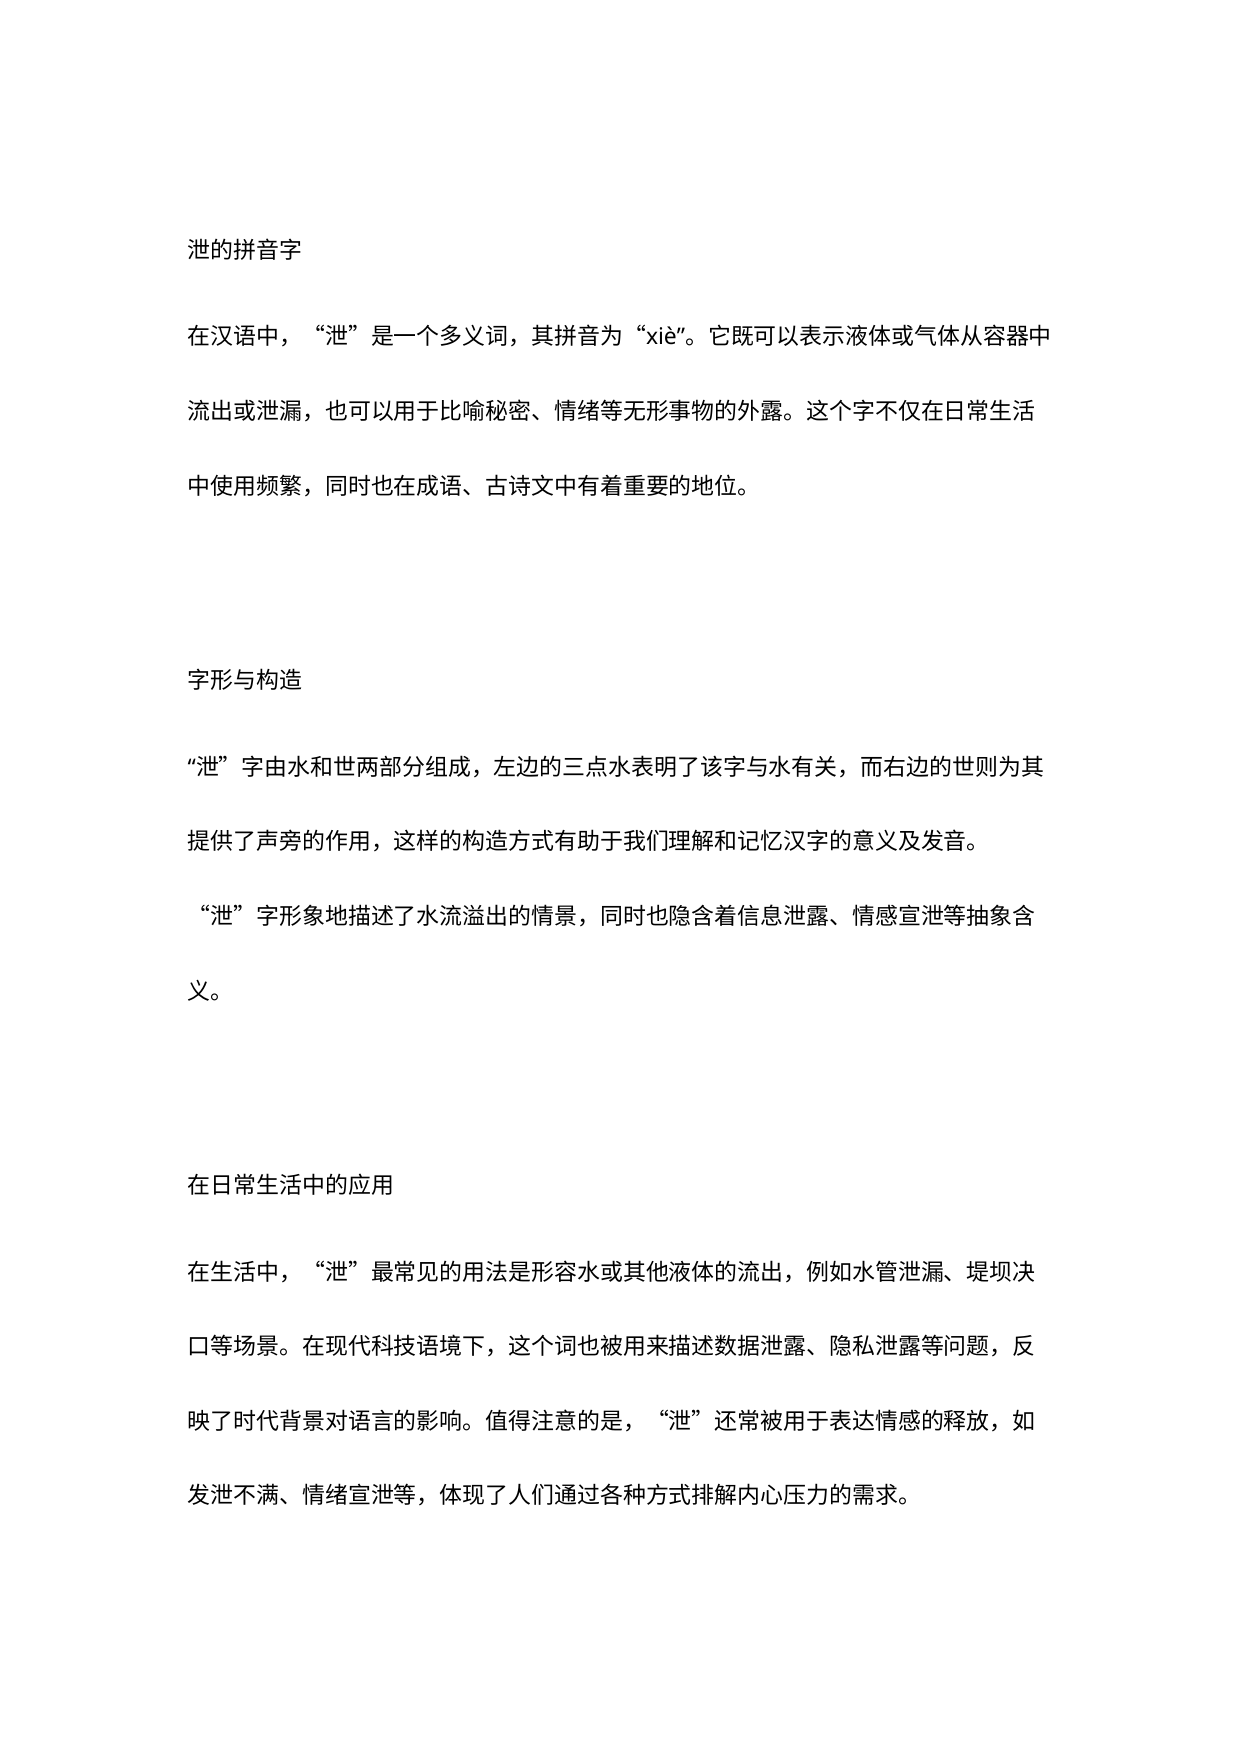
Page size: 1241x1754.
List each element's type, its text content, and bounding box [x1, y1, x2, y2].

text 在汉语中，“泄”是一个多义词，其拼音为“xiè”。它既可以表示液体或气体从容器中流出或泄漏，也可以用于比喻秘密、情绪等无形事物的外露。这个字不仅在日常生活中使用频繁，同时也在成语、古诗文中有着重要的地位。 [187, 302, 1053, 517]
text “泄”字由水和世两部分组成，左边的三点水表明了该字与水有关，而右边的世则为其提供了声旁的作用，这样的构造方式有助于我们理解和记忆汉字的意义及发音。“泄”字形象地描述了水流溢出的情景，同时也隐含着信息泄露、情感宣泄等抽象含义。 [187, 733, 1053, 1022]
text 泄的拼音字 [187, 216, 1053, 281]
text 在日常生活中的应用 [187, 1151, 1053, 1216]
text 字形与构造 [187, 646, 1053, 711]
text 在生活中，“泄”最常见的用法是形容水或其他液体的流出，例如水管泄漏、堤坝决口等场景。在现代科技语境下，这个词也被用来描述数据泄露、隐私泄露等问题，反映了时代背景对语言的影响。值得注意的是，“泄”还常被用于表达情感的释放，如发泄不满、情绪宣泄等，体现了人们通过各种方式排解内心压力的需求。 [187, 1237, 1053, 1527]
